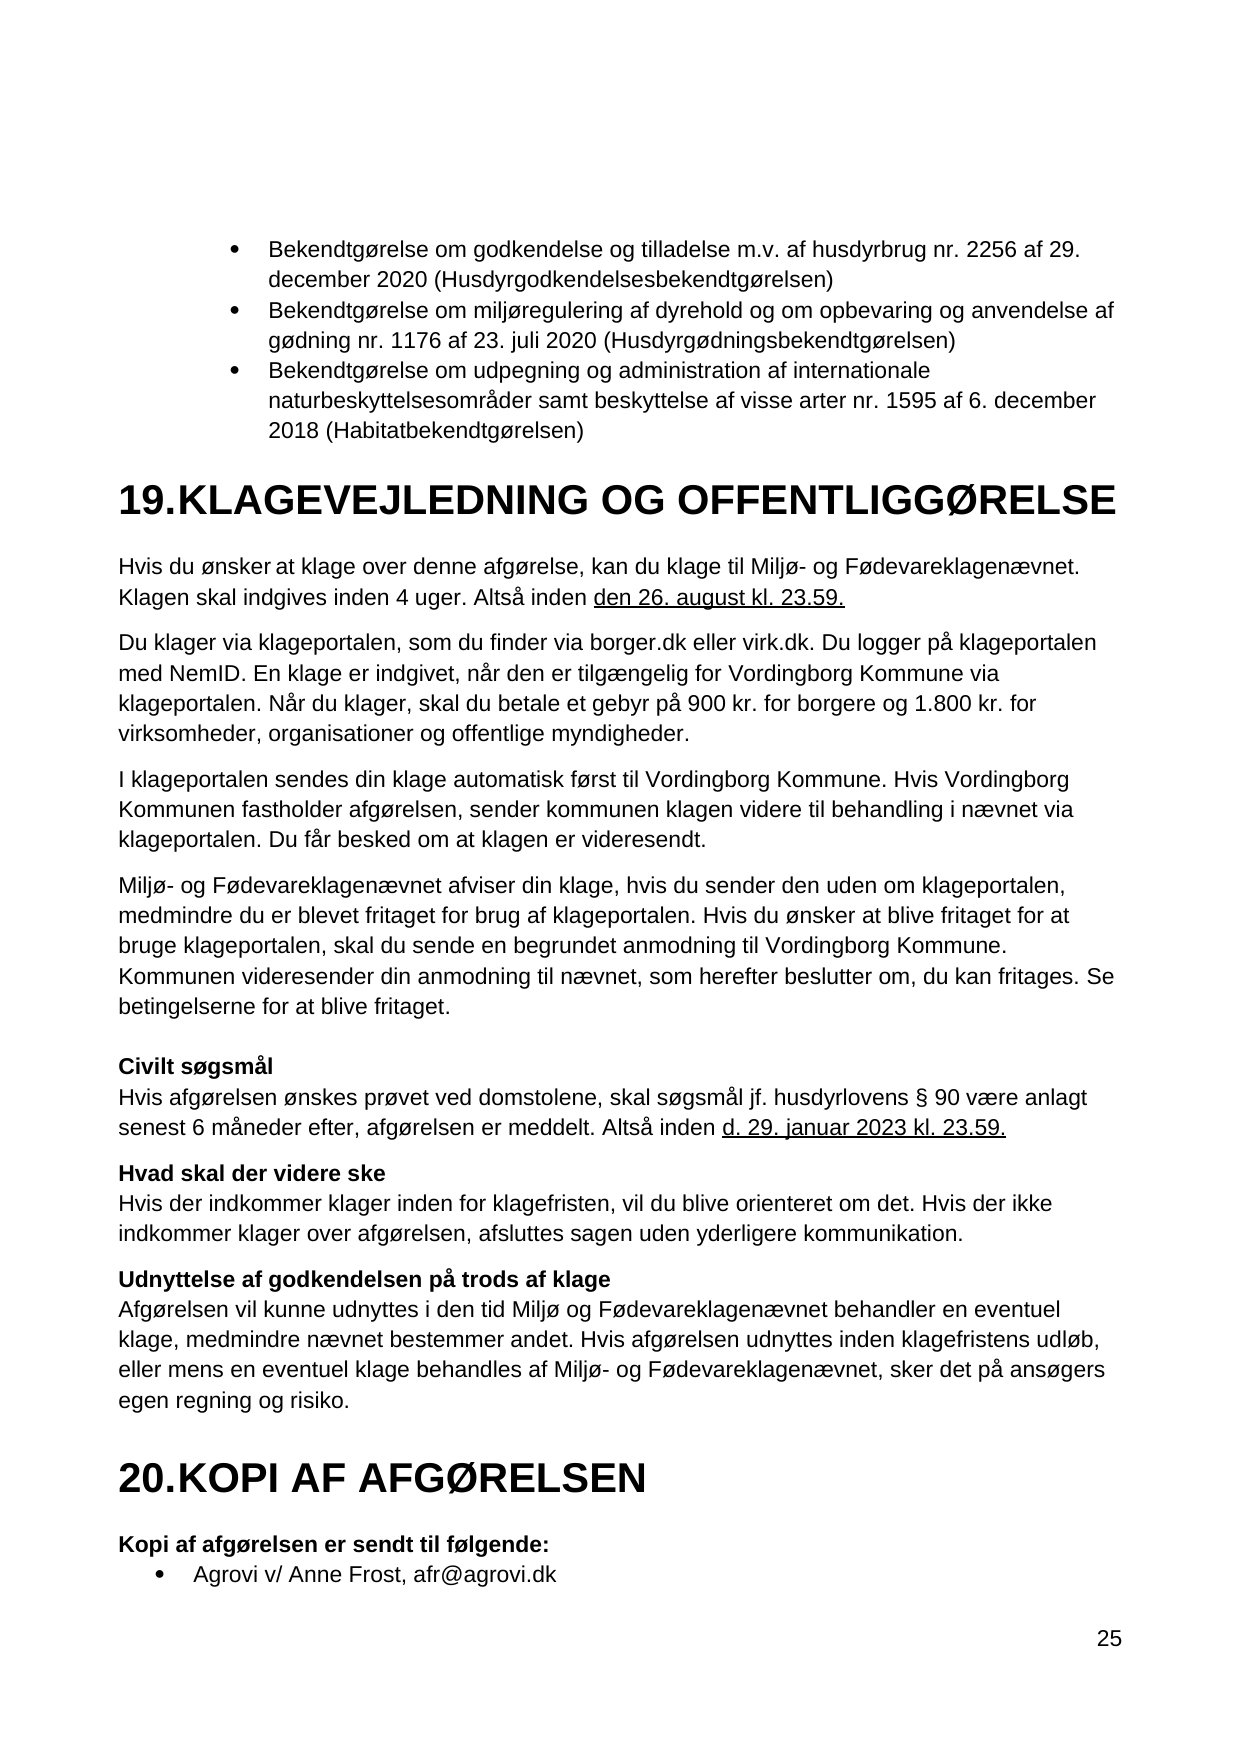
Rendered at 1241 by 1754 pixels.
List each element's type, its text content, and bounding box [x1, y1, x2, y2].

text Kopi af afgørelsen er sendt til følgende: [118, 1531, 1122, 1557]
subtitle Kopi af afgørelsen [118, 1453, 1122, 1501]
text Hvis du ønsker at klage over denne afgørelse, kan du klage til Miljø- og Fødevareklagenævnet. Klagen skal indgives inden 4 uger. Altså inden den 26. august kl. 23.59. [118, 553, 1122, 610]
text I klageportalen sendes din klage automatisk først til Vordingborg Kommune. Hvis Vordingborg Kommunen fastholder afgørelsen, sender kommunen klagen videre til behandling i nævnet via klageportalen. Du får besked om at klagen er videresendt. [118, 766, 1122, 852]
list Bekendtgørelse om godkendelse og tilladelse m.v. af husdyrbrug nr. 2256 af 29. december 2020 (Husdyrgodkendelsesbekendtgørelsen) [231, 236, 1122, 293]
list Bekendtgørelse om udpegning og administration af internationale naturbeskyttelsesområder samt beskyttelse af visse arter nr. 1595 af 6. december 2018 (Habitatbekendtgørelsen) [231, 357, 1122, 444]
text Hvad skal der videre ske Hvis der indkommer klager inden for klagefristen, vil du blive orienteret om det. Hvis der ikke indkommer klager over afgørelsen, afsluttes sagen uden yderligere kommunikation. [118, 1159, 1122, 1246]
text Du klager via klageportalen, som du finder via borger.dk eller virk.dk. Du logger på klageportalen med NemID. En klage er indgivet, når den er tilgængelig for Vordingborg Kommune via klageportalen. Når du klager, skal du betale et gebyr på 900 kr. for borgere og 1.800 kr. for virksomheder, organisationer og offentlige myndigheder. [118, 629, 1122, 746]
text Miljø- og Fødevareklagenævnet afviser din klage, hvis du sender den uden om klageportalen, medmindre du er blevet fritaget for brug af klageportalen. Hvis du ønsker at blive fritaget for at bruge klageportalen, skal du sende en begrundet anmodning til Vordingborg Kommune. Kommunen videresender din anmodning til nævnet, som herefter beslutter om, du kan fritages. Se betingelserne for at blive fritaget. [118, 872, 1122, 1019]
list Bekendtgørelse om miljøregulering af dyrehold og om opbevaring og anvendelse af gødning nr. 1176 af 23. juli 2020 (Husdyrgødningsbekendtgørelsen) [231, 297, 1122, 353]
text Udnyttelse af godkendelsen på trods af klage Afgørelsen vil kunne udnyttes i den tid Miljø og Fødevareklagenævnet behandler en eventuel klage, medmindre nævnet bestemmer andet. Hvis afgørelsen udnyttes inden klagefristens udløb, eller mens en eventuel klage behandles af Miljø- og Fødevareklagenævnet, sker det på ansøgers egen regning og risiko. [118, 1266, 1122, 1413]
subtitle Klagevejledning og offentliggørelse [118, 475, 1122, 523]
list Agrovi v/ Anne Frost, afr@agrovi.dk [156, 1561, 1122, 1588]
text Civilt søgsmål Hvis afgørelsen ønskes prøvet ved domstolene, skal søgsmål jf. husdyrlovens § 90 være anlagt senest 6 måneder efter, afgørelsen er meddelt. Altså inden d. 29. januar 2023 kl. 23.59. [118, 1053, 1122, 1140]
